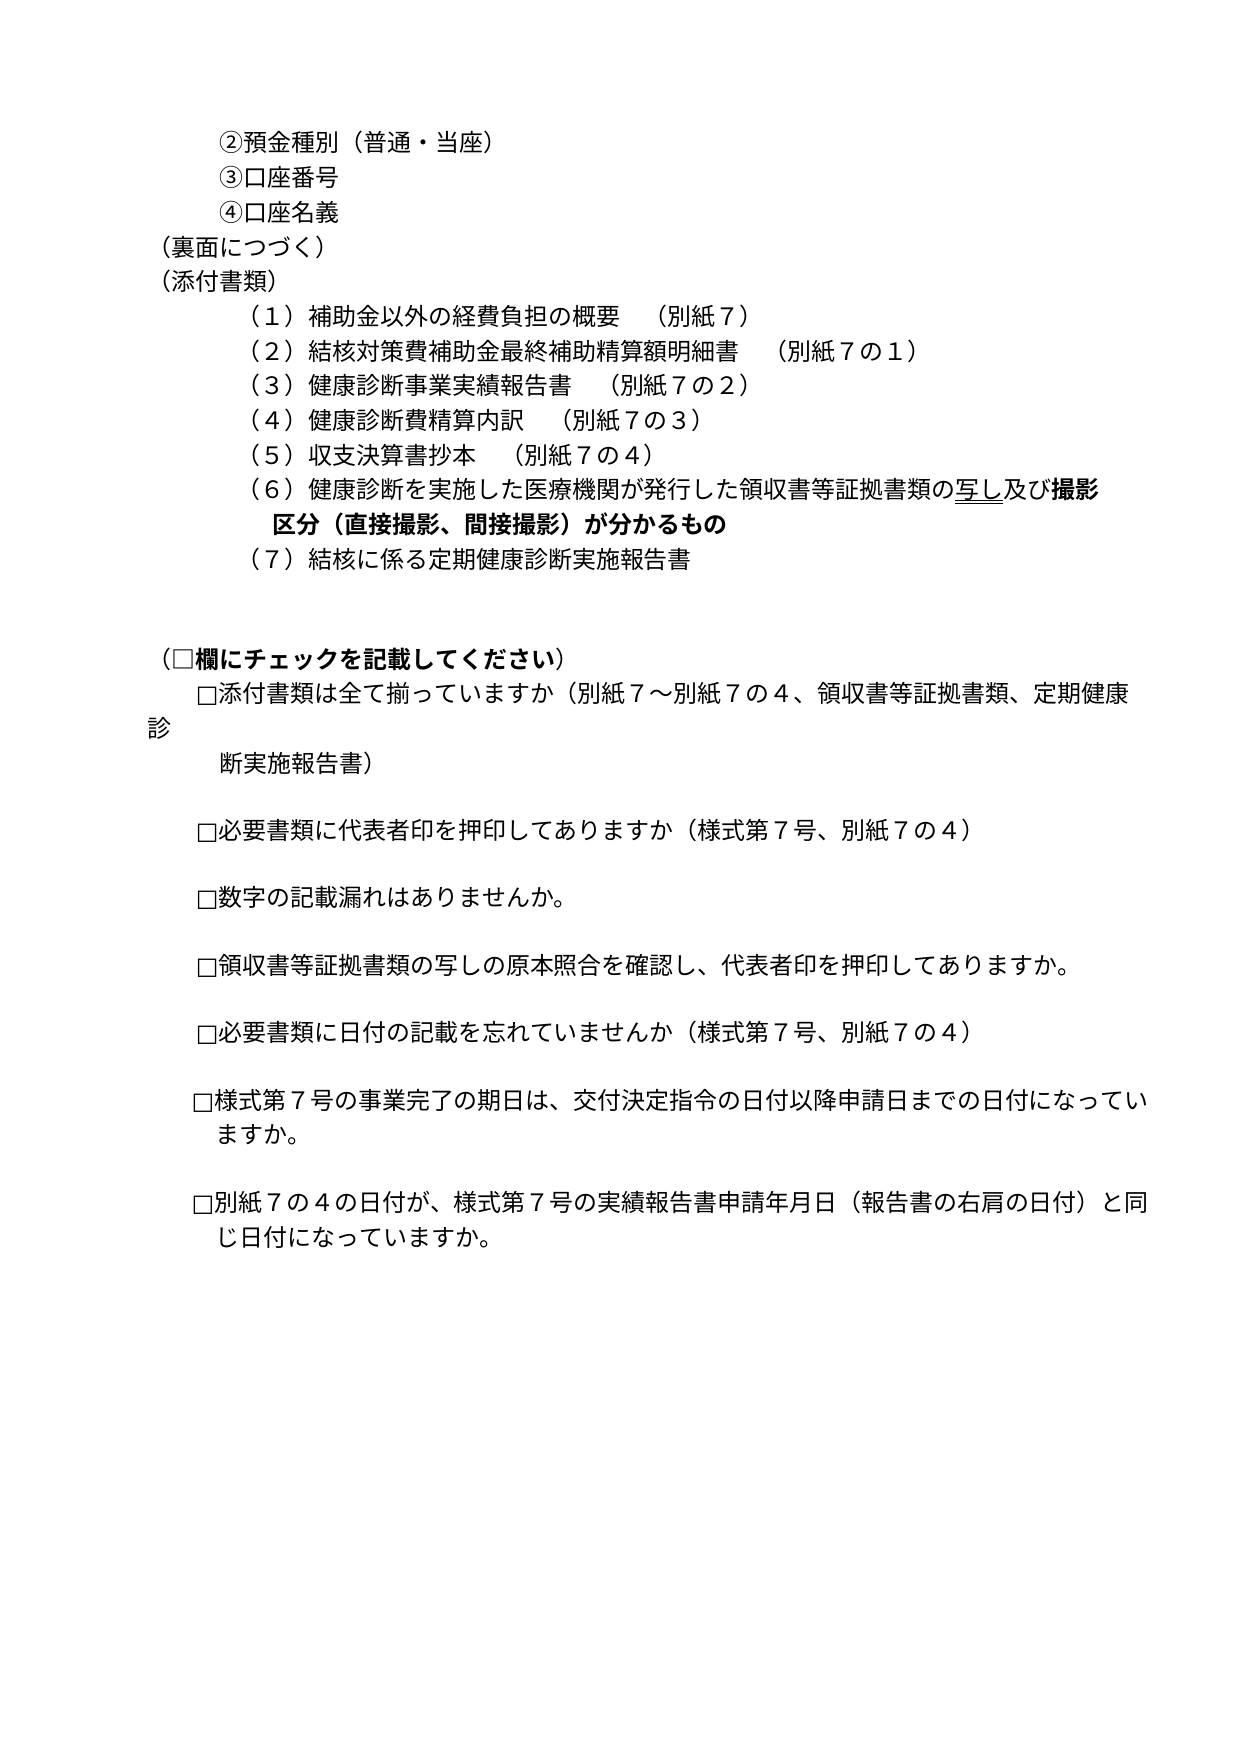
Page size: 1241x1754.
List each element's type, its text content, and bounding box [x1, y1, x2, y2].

list 健康診断を実施した医療機関が発行した領収書等証拠書類の写し及び撮影 [223, 471, 1152, 506]
text □必要書類に日付の記載を忘れていませんか（様式第７号、別紙７の４） [148, 1014, 1152, 1049]
list 健康診断費精算内訳 （別紙７の３） [223, 402, 1152, 436]
text 断実施報告書） [148, 744, 1152, 779]
text □数字の記載漏れはありませんか。 [148, 879, 1152, 914]
text ④口座名義 （裏面につづく） [148, 193, 1152, 263]
text □様式第７号の事業完了の期日は、交付決定指令の日付以降申請日までの日付になっていますか。 [191, 1081, 1152, 1151]
text （添付書類） [148, 263, 1152, 297]
list 補助金以外の経費負担の概要 （別紙７） [223, 297, 1152, 332]
list 健康診断事業実績報告書 （別紙７の２） [223, 367, 1152, 402]
text ②預金種別（普通・当座） [148, 124, 1152, 159]
text □添付書類は全て揃っていますか（別紙７～別紙７の４、領収書等証拠書類、定期健康診 [148, 675, 1152, 744]
list 収支決算書抄本 （別紙７の４） [223, 436, 1152, 471]
text □領収書等証拠書類の写しの原本照合を確認し、代表者印を押印してありますか。 [148, 946, 1152, 981]
text （□欄にチェックを記載してください） [148, 640, 1152, 675]
text □必要書類に代表者印を押印してありますか（様式第７号、別紙７の４） [148, 812, 1152, 846]
text □別紙７の４の日付が、様式第７号の実績報告書申請年月日（報告書の右肩の日付）と同じ日付になっていますか。 [191, 1183, 1152, 1253]
list 結核対策費補助金最終補助精算額明細書 （別紙７の１） [223, 332, 1152, 367]
text ③口座番号 [148, 159, 1152, 193]
list 結核に係る定期健康診断実施報告書 [223, 540, 1152, 575]
text 区分（直接撮影、間接撮影）が分かるもの [236, 506, 1152, 540]
